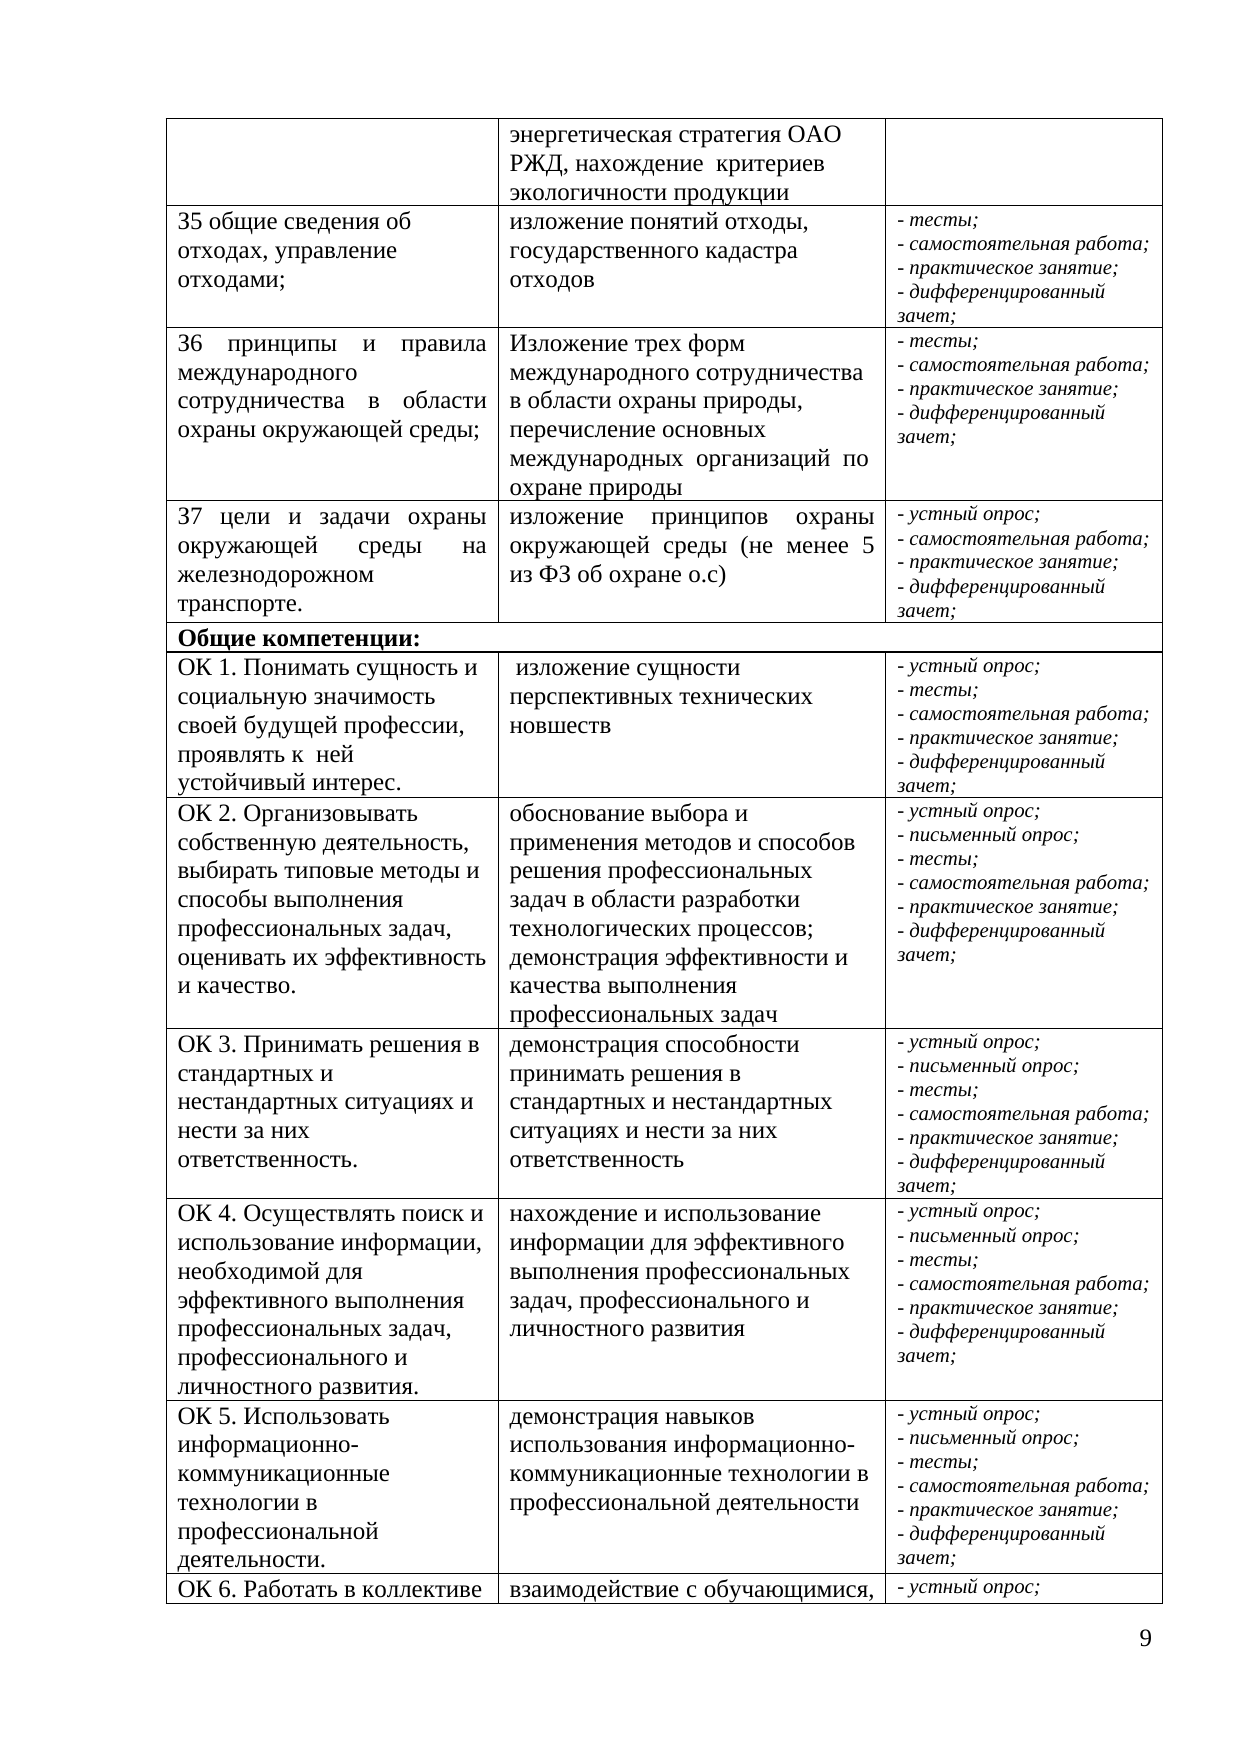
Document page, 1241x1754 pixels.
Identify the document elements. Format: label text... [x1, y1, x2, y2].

table_cell З7 цели и задачи охраны окружающей среды на железнодорожном транспорте. [167, 501, 498, 622]
table_cell - устный опрос; - самостоятельная работа; - практическое занятие; - дифференцированный зачет; [886, 501, 1162, 622]
table_cell Изложение трех форм международного сотрудничества в области охраны природы, перечисление основных международных организаций по охране природы [499, 328, 885, 500]
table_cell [886, 119, 1162, 205]
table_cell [886, 1574, 1162, 1603]
table_cell - тесты; - самостоятельная работа; - практическое занятие; - дифференцированный зачет; [886, 328, 1162, 500]
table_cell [167, 119, 498, 205]
table_cell - устный опрос; - тесты; - самостоятельная работа; - практическое занятие; - дифференцированный зачет; [886, 653, 1162, 797]
table_cell - устный опрос; - письменный опрос; - тесты; - самостоятельная работа; - практическое занятие; - дифференцированный зачет; [886, 1199, 1162, 1400]
table_cell демонстрация способности принимать решения в стандартных и нестандартных ситуациях и нести за них ответственность [499, 1029, 885, 1197]
table_cell демонстрация навыков использования информационно-коммуникационные технологии в профессиональной деятельности [499, 1401, 885, 1573]
table_cell - устный опрос; - письменный опрос; - тесты; - самостоятельная работа; - практическое занятие; - дифференцированный зачет; [886, 1401, 1162, 1573]
table_cell - устный опрос; - письменный опрос; - тесты; - самостоятельная работа; - практическое занятие; - дифференцированный зачет; [886, 1029, 1162, 1197]
table_cell нахождение и использование информации для эффективного выполнения профессиональных задач, профессионального и личностного развития [499, 1199, 885, 1400]
table_cell Общие компетенции: [167, 623, 1162, 651]
table_cell изложение понятий отходы, государственного кадастра отходов [499, 206, 885, 327]
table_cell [499, 1574, 885, 1603]
table_cell изложение сущности перспективных технических новшеств [499, 653, 885, 797]
table_cell - тесты; - самостоятельная работа; - практическое занятие; - дифференцированный зачет; [886, 206, 1162, 327]
table_cell ОК 2. Организовывать собственную деятельность, выбирать типовые методы и способы выполнения профессиональных задач, оценивать их эффективность и качество. [167, 798, 498, 1028]
table_cell изложение принципов охраны окружающей среды (не менее 5 из ФЗ об охране о.с) [499, 501, 885, 622]
table_cell обоснование выбора и применения методов и способов решения профессиональных задач в области разработки технологических процессов; демонстрация эффективности и качества выполнения профессиональных задач [499, 798, 885, 1028]
table_cell ОК 1. Понимать сущность и социальную значимость своей будущей профессии, проявлять к ней устойчивый интерес. [167, 653, 498, 797]
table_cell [499, 119, 885, 205]
table_cell - устный опрос; - письменный опрос; - тесты; - самостоятельная работа; - практическое занятие; - дифференцированный зачет; [886, 798, 1162, 1028]
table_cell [167, 1574, 498, 1603]
table_cell ОК 4. Осуществлять поиск и использование информации, необходимой для эффективного выполнения профессиональных задач, профессионального и личностного развития. [167, 1199, 498, 1400]
table_cell З6 принципы и правила международного сотрудничества в области охраны окружающей среды; [167, 328, 498, 500]
table_cell З5 общие сведения об отходах, управление отходами; [167, 206, 498, 327]
table_cell ОК 3. Принимать решения в стандартных и нестандартных ситуациях и нести за них ответственность. [167, 1029, 498, 1197]
table_cell ОК 5. Использовать информационно-коммуникационные технологии в профессиональной деятельности. [167, 1401, 498, 1573]
